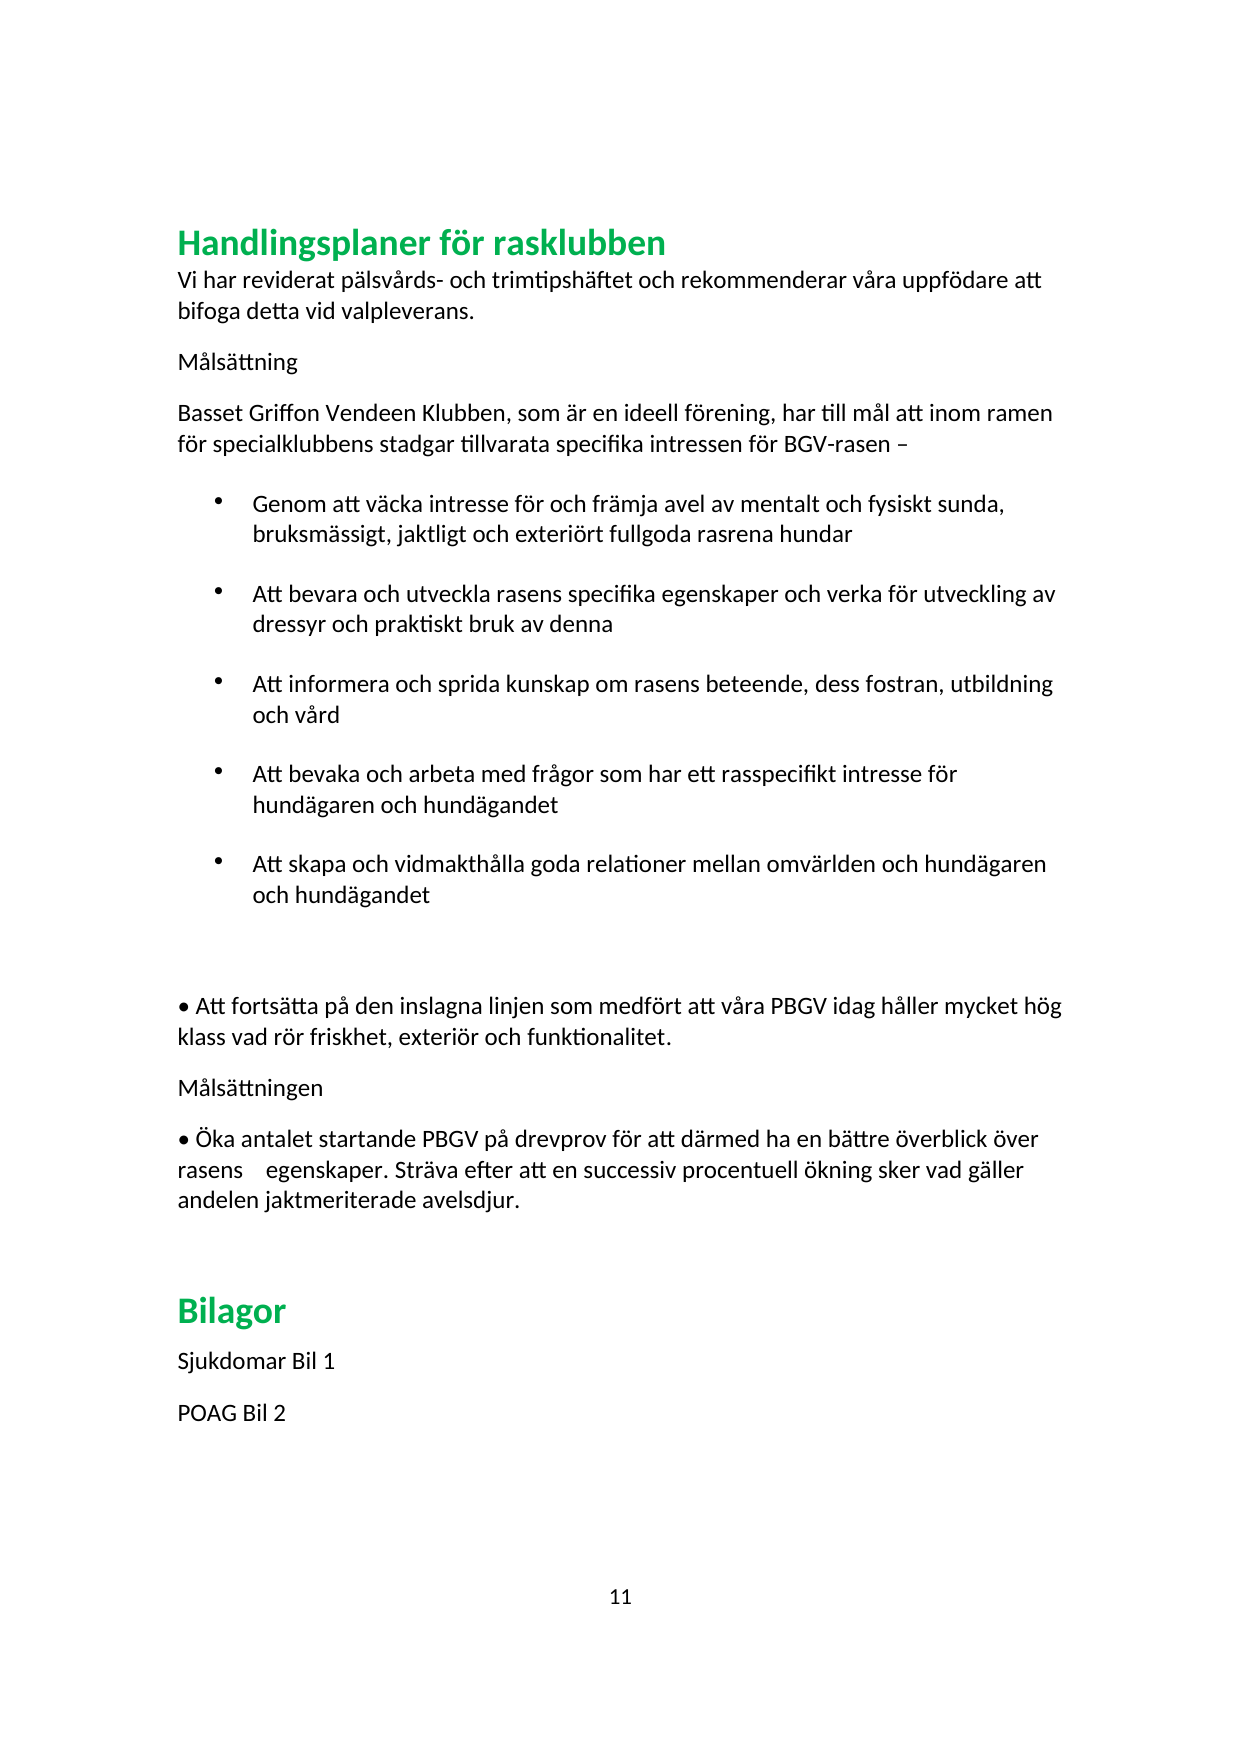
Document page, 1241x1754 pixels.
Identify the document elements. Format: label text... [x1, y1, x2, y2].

list Genom att väcka intresse för och främja avel av mentalt och fysiskt sunda, bruksmässigt, jaktligt och exteriört fullgoda rasrena hundar [215, 488, 1063, 549]
list Att informera och sprida kunskap om rasens beteende, dess fostran, utbildning och vård [215, 668, 1063, 729]
subtitle Handlingsplaner för rasklubben [177, 218, 1063, 264]
text Basset Griffon Vendeen Klubben, som är en ideell förening, har till mål att inom ramen för specialklubbens stadgar tillvarata specifika intressen för BGV-rasen – [177, 398, 1063, 459]
text • Öka antalet startande PBGV på drevprov för att därmed ha en bättre överblick över rasens egenskaper. Sträva efter att en successiv procentuell ökning sker vad gäller andelen jaktmeriterade avelsdjur. [177, 1123, 1063, 1215]
list Att skapa och vidmakthålla goda relationer mellan omvärlden och hundägaren och hundägandet [215, 849, 1063, 910]
list Att bevara och utveckla rasens specifika egenskaper och verka för utveckling av dressyr och praktiskt bruk av denna [215, 578, 1063, 639]
text Målsättning [177, 346, 1063, 377]
text Vi har reviderat pälsvårds- och trimtipshäftet och rekommenderar våra uppfödare att bifoga detta vid valpleverans. [177, 264, 1063, 325]
text Sjukdomar Bil 1 [177, 1346, 1063, 1376]
subtitle Bilagor [177, 1287, 1063, 1333]
text Målsättningen [177, 1072, 1063, 1103]
list Att bevaka och arbeta med frågor som har ett rasspecifikt intresse för hundägaren och hundägandet [215, 758, 1063, 819]
text • Att fortsätta på den inslagna linjen som medfört att våra PBGV idag håller mycket hög klass vad rör friskhet, exteriör och funktionalitet. [177, 990, 1063, 1051]
text POAG Bil 2 [177, 1397, 1063, 1427]
